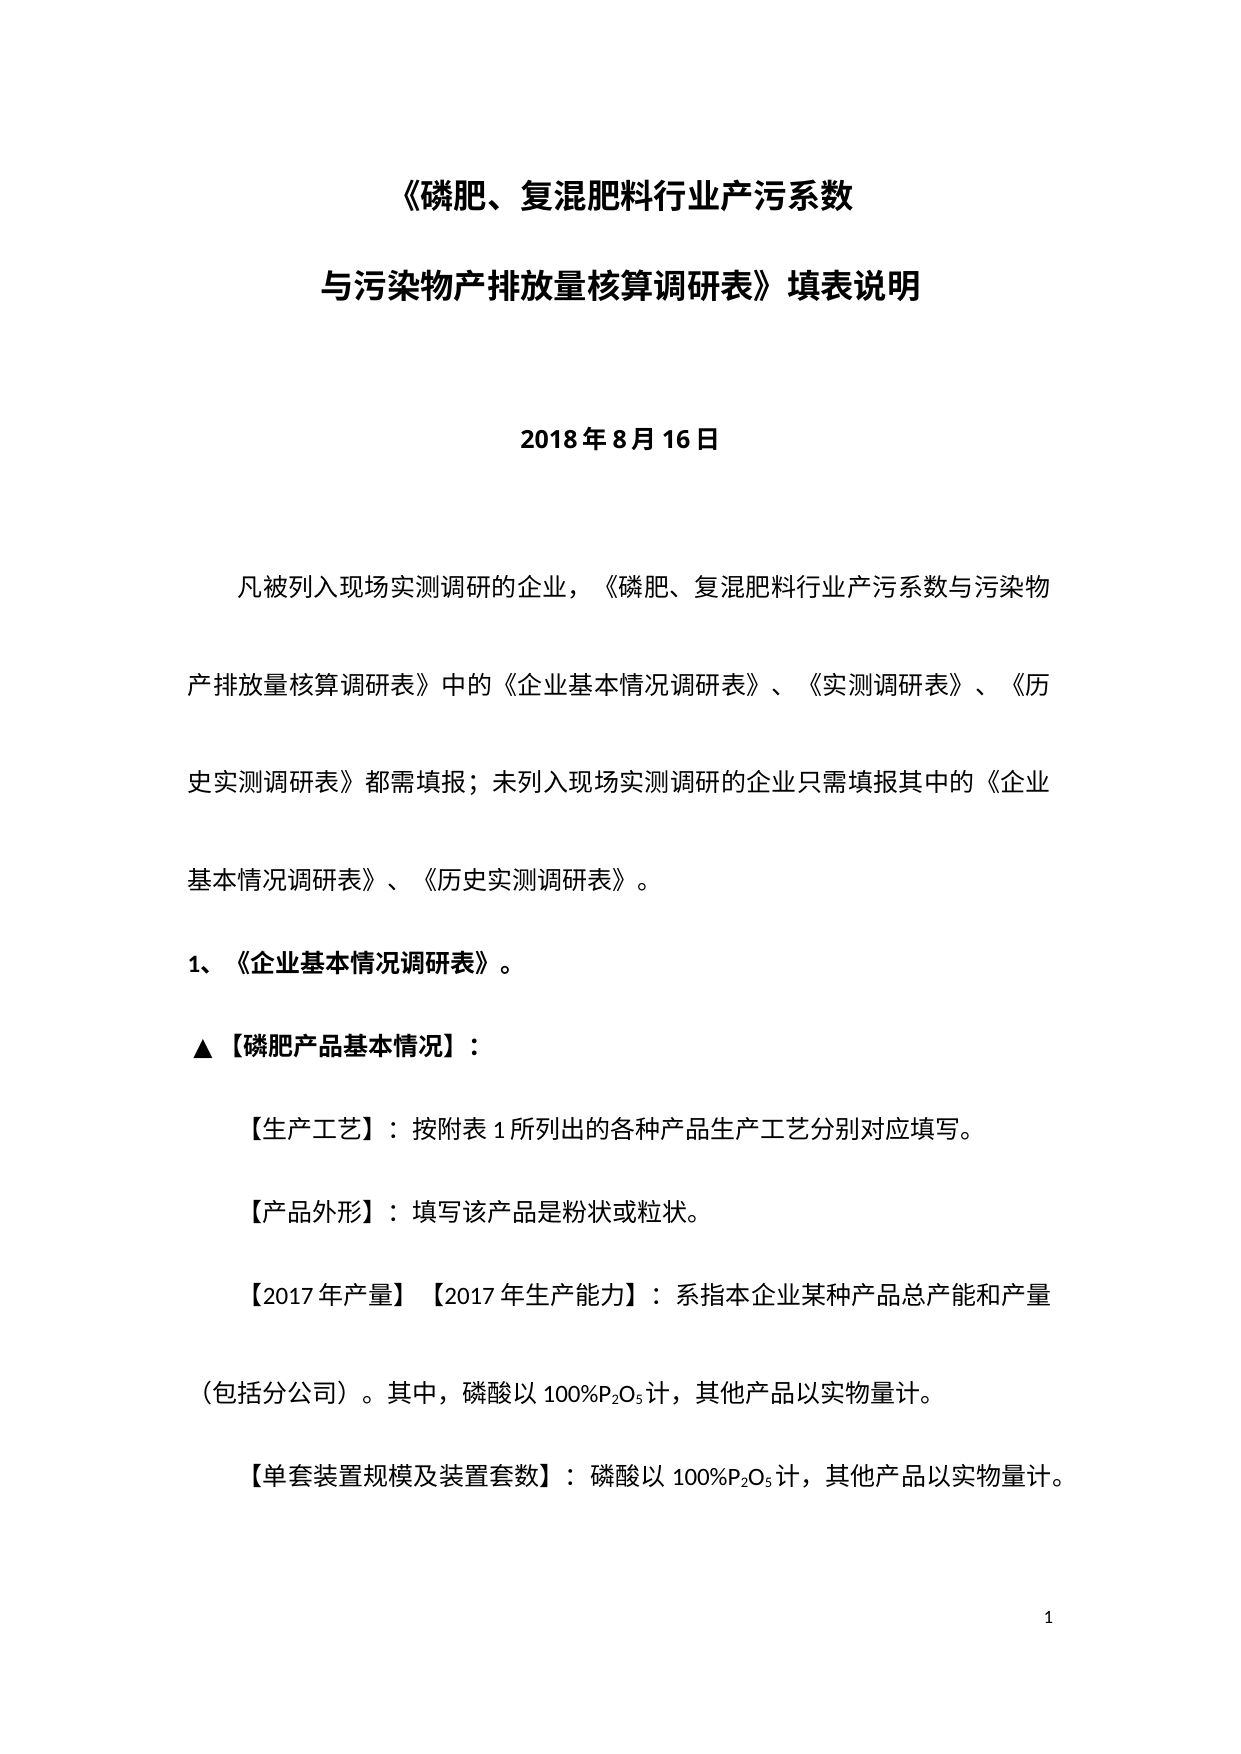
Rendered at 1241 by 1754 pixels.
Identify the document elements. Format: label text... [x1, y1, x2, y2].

text 《磷肥、复混肥料行业产污系数 [187, 162, 1053, 227]
text ▲ 【磷肥产品基本情况】： [187, 1012, 1053, 1077]
text 【生产工艺】：按附表1所列出的各种产品生产工艺分别对应填写。 [187, 1095, 1053, 1160]
text 1、《企业基本情况调研表》。 [187, 929, 1053, 994]
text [187, 1442, 1053, 1507]
text 【产品外形】：填写该产品是粉状或粒状。 [187, 1178, 1053, 1243]
text 【2017年产量】【2017年生产能力】：系指本企业某种产品总产能和产量（包括分公司）。其中，磷酸以100%P2O5计，其他产品以实物量计。 [187, 1261, 1053, 1424]
text 凡被列入现场实测调研的企业，《磷肥、复混肥料行业产污系数与污染物产排放量核算调研表》中的《企业基本情况调研表》、《实测调研表》、《历史实测调研表》都需填报；未列入现场实测调研的企业只需填报其中的《企业基本情况调研表》、《历史实测调研表》。 [187, 553, 1053, 911]
text 与污染物产排放量核算调研表》填表说明 [187, 251, 1053, 316]
text 2018年8月16日 [187, 405, 1053, 470]
